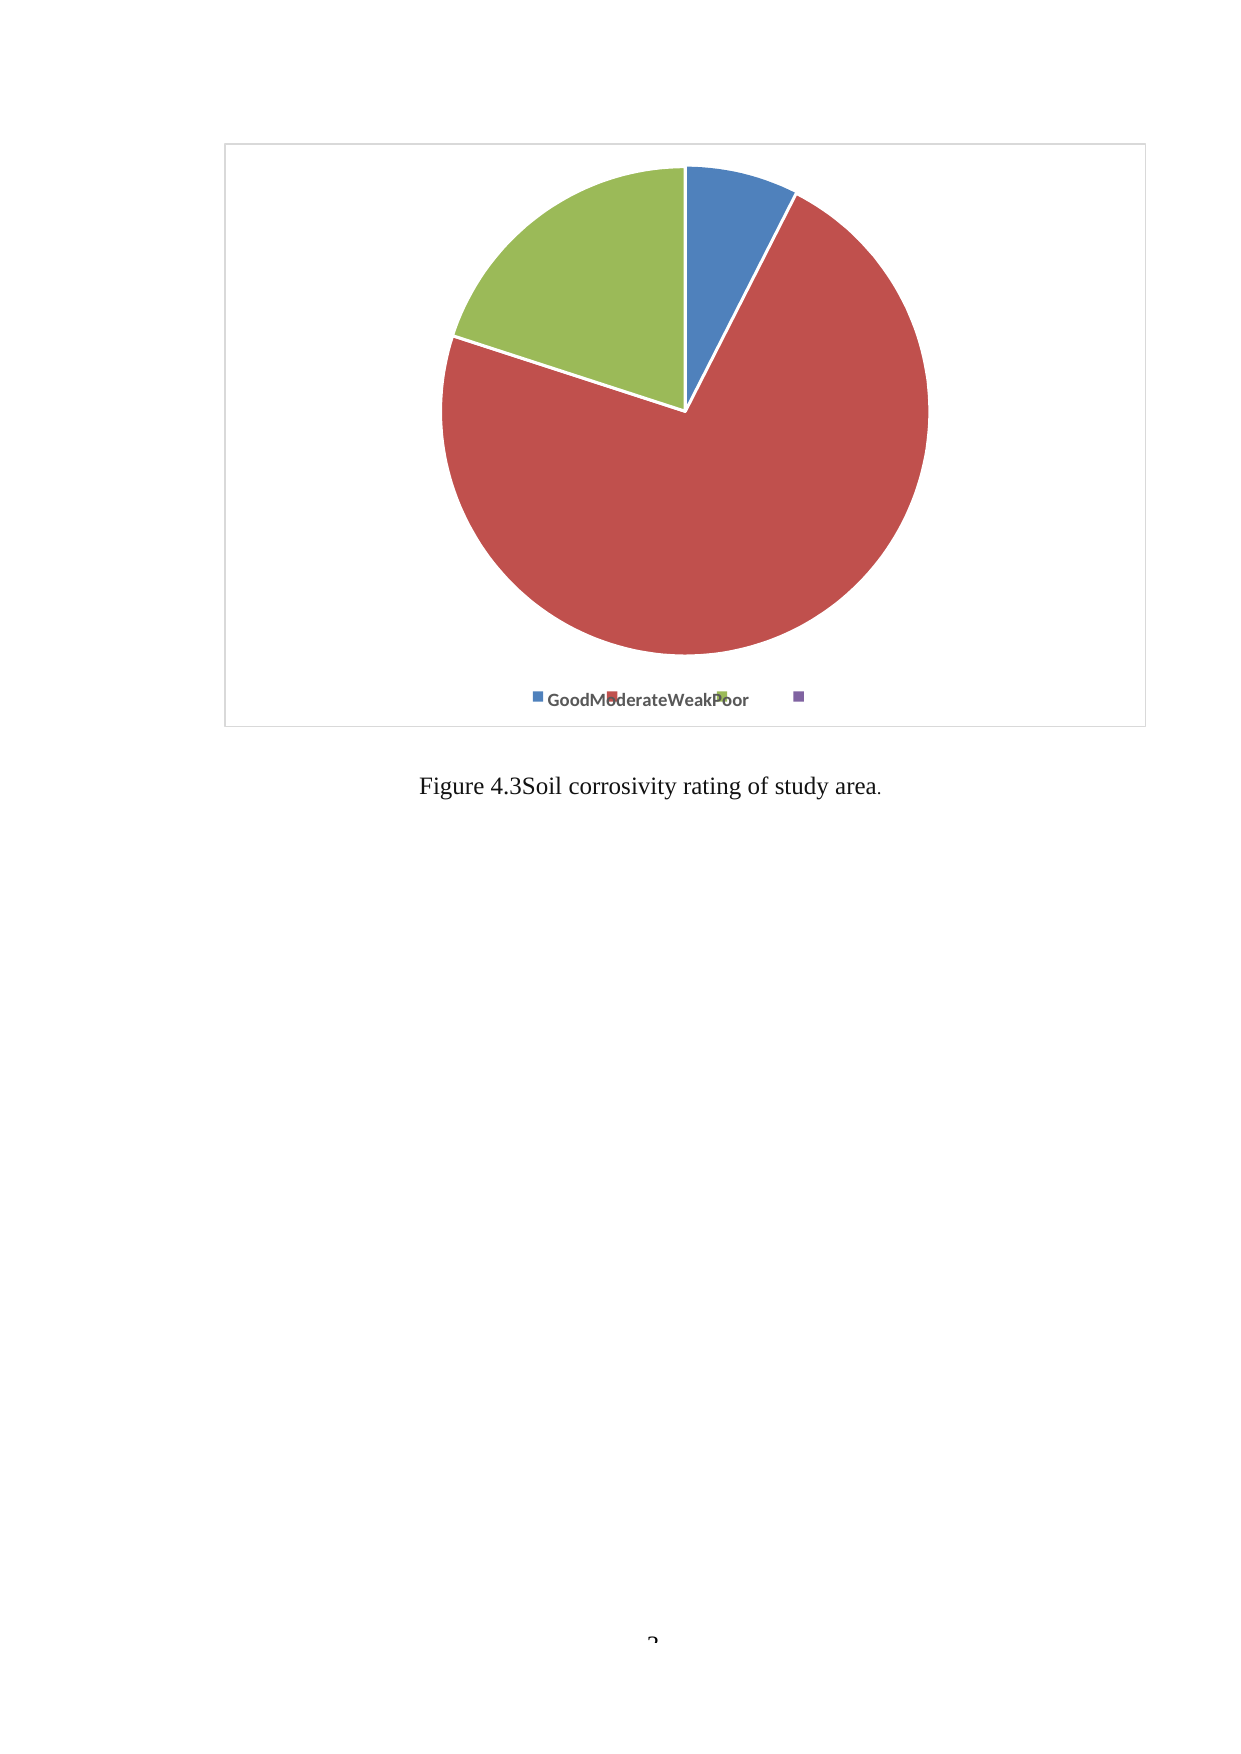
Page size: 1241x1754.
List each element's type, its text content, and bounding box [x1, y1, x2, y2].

text Figure 4.3Soil corrosivity rating of study area. [206, 771, 1094, 800]
